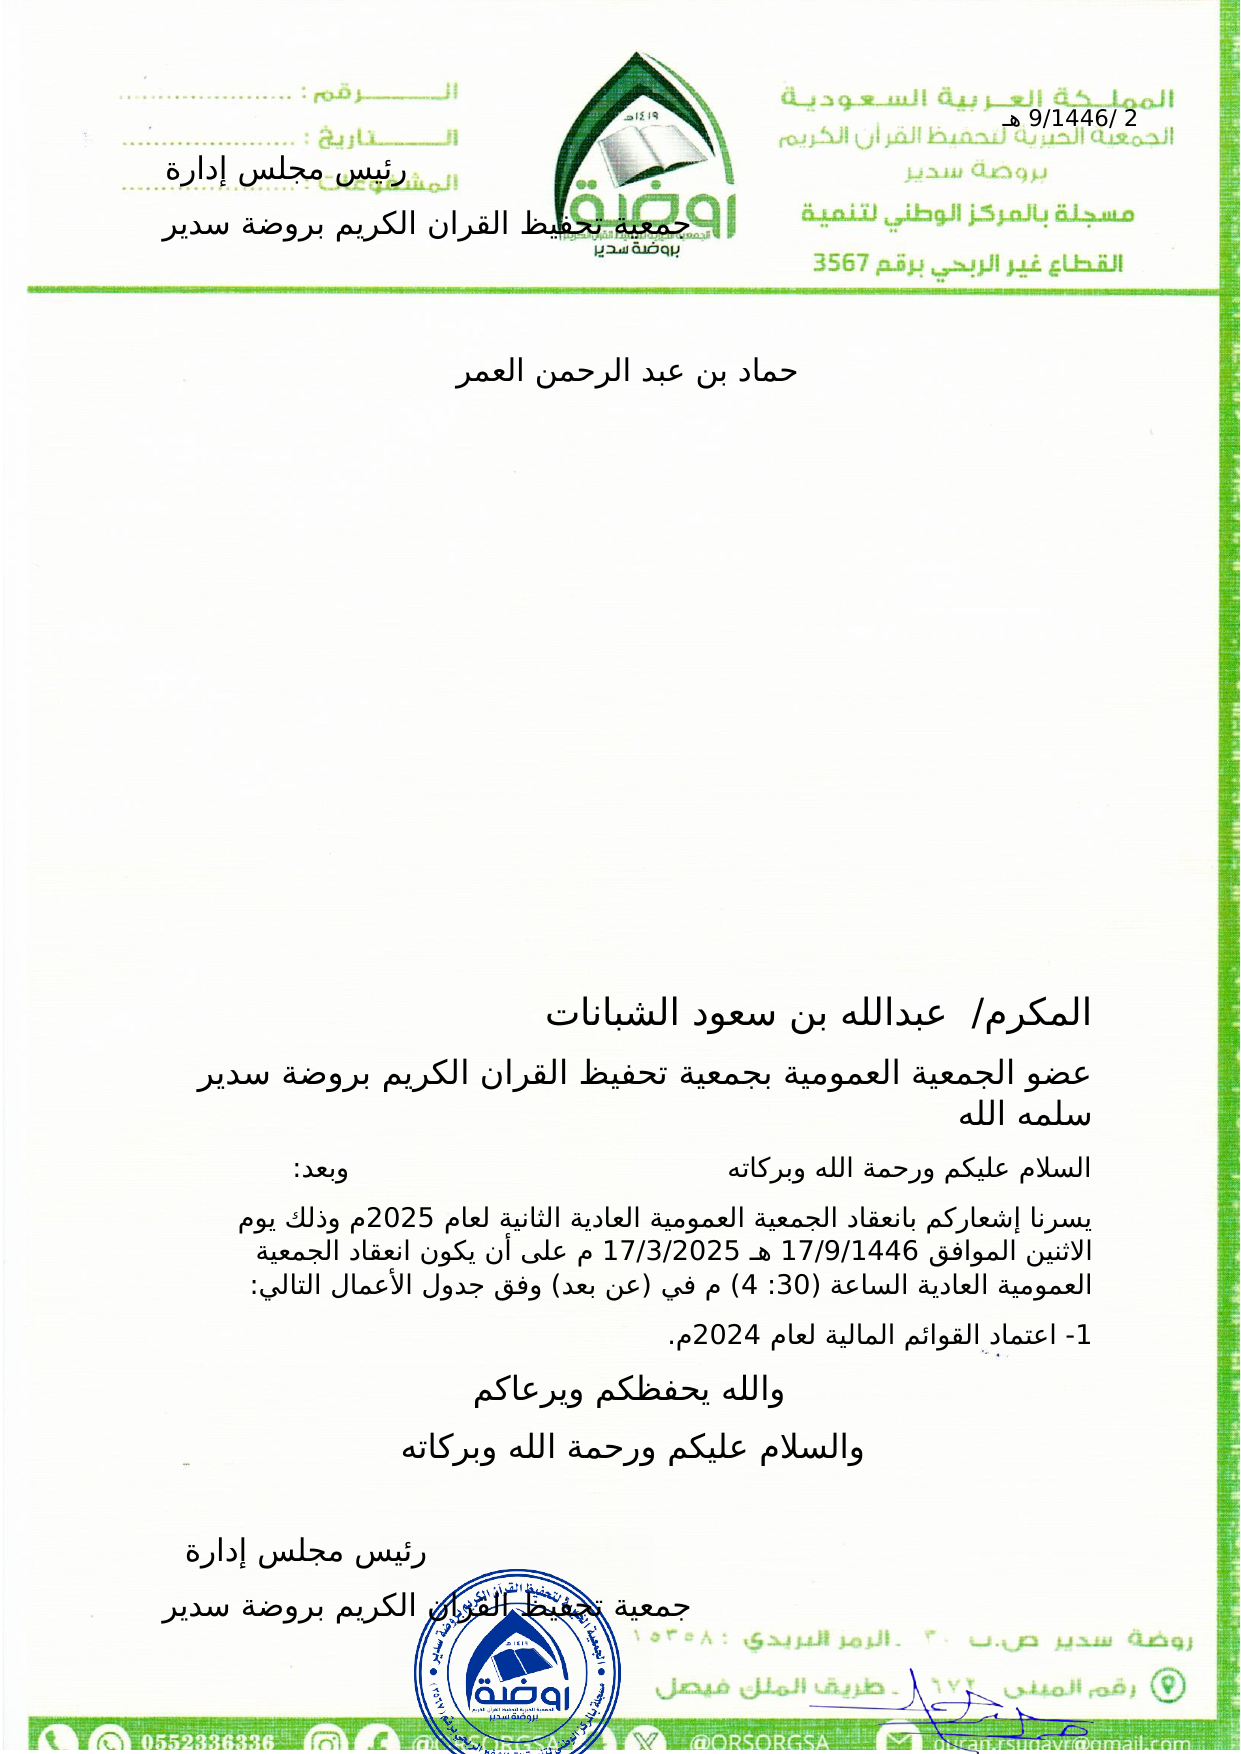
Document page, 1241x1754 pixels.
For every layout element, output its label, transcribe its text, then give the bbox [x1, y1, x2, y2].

text المكرم/ عبدالله بن سعود الشبانات [162, 990, 1093, 1034]
text السلام عليكم ورحمة الله وبركاته وبعد: [162, 1152, 1093, 1184]
text والسلام عليكم ورحمة الله وبركاته [162, 1427, 1093, 1466]
text والله يحفظكم ويرعاكم [162, 1369, 1093, 1408]
text جمعية تحفيظ القران الكريم بروضة سدير [162, 205, 1093, 241]
text حماد بن عبد الرحمن العمر [162, 322, 1093, 388]
text عضو الجمعية العمومية بجمعية تحفيظ القران الكريم بروضة سدير سلمه الله [162, 1053, 1093, 1133]
text 1- اعتماد القوائم المالية لعام 2024م. [162, 1319, 1093, 1351]
text يسرنا إشعاركم بانعقاد الجمعية العمومية العادية الثانية لعام 2025م وذلك يوم الاثنين الموافق 17/9/1446 هـ 17/3/2025 م على أن يكون انعقاد الجمعية العمومية العادية الساعة (30: 4) م في (عن بعد) وفق جدول الأعمال التالي: [162, 1202, 1093, 1301]
text رئيس مجلس إدارة [162, 1532, 1093, 1568]
picture [2, 0, 1241, 1754]
text جمعية تحفيظ القران الكريم بروضة سدير [162, 1587, 1093, 1623]
text رئيس مجلس إدارة [162, 150, 1093, 186]
